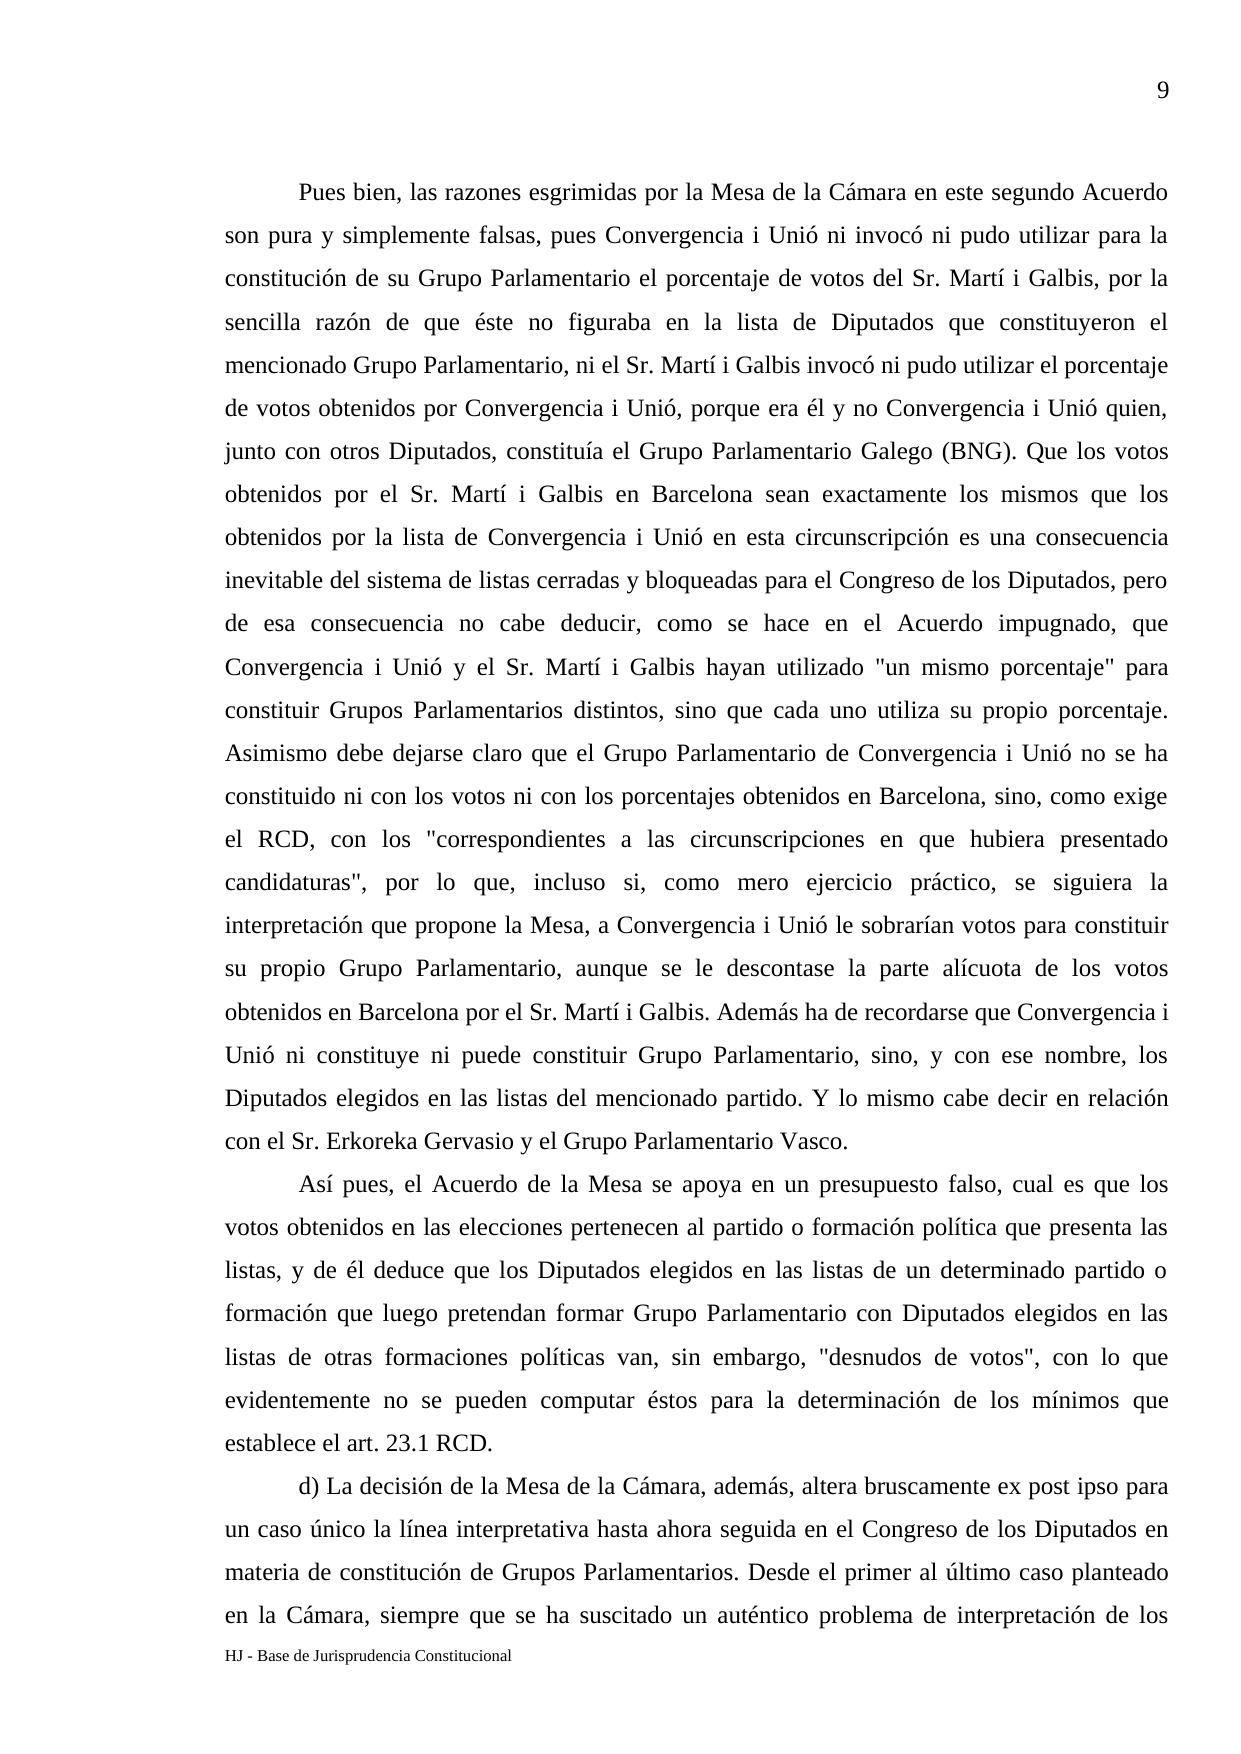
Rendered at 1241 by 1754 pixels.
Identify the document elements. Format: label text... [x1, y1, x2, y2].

text Así pues, el Acuerdo de la Mesa se apoya en un presupuesto falso, cual es que los votos obtenidos en las elecciones pertenecen al partido o formación política que presenta las listas, y de él deduce que los Diputados elegidos en las listas de un determinado partido o formación que luego pretendan formar Grupo Parlamentario con Diputados elegidos en las listas de otras formaciones políticas van, sin embargo, "desnudos de votos", con lo que evidentemente no se pueden computar éstos para la determinación de los mínimos que establece el art. 23.1 RCD. [224, 1169, 1169, 1457]
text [224, 1471, 1169, 1629]
text Pues bien, las razones esgrimidas por la Mesa de la Cámara en este segundo Acuerdo son pura y simplemente falsas, pues Convergencia i Unió ni invocó ni pudo utilizar para la constitución de su Grupo Parlamentario el porcentaje de votos del Sr. Martí i Galbis, por la sencilla razón de que éste no figuraba en la lista de Diputados que constituyeron el mencionado Grupo Parlamentario, ni el Sr. Martí i Galbis invocó ni pudo utilizar el porcentaje de votos obtenidos por Convergencia i Unió, porque era él y no Convergencia i Unió quien, junto con otros Diputados, constituía el Grupo Parlamentario Galego (BNG). Que los votos obtenidos por el Sr. Martí i Galbis en Barcelona sean exactamente los mismos que los obtenidos por la lista de Convergencia i Unió en esta circunscripción es una consecuencia inevitable del sistema de listas cerradas y bloqueadas para el Congreso de los Diputados, pero de esa consecuencia no cabe deducir, como se hace en el Acuerdo impugnado, que Convergencia i Unió y el Sr. Martí i Galbis hayan utilizado "un mismo porcentaje" para constituir Grupos Parlamentarios distintos, sino que cada uno utiliza su propio porcentaje. Asimismo debe dejarse claro que el Grupo Parlamentario de Convergencia i Unió no se ha constituido ni con los votos ni con los porcentajes obtenidos en Barcelona, sino, como exige el RCD, con los "correspondientes a las circunscripciones en que hubiera presentado candidaturas", por lo que, incluso si, como mero ejercicio práctico, se siguiera la interpretación que propone la Mesa, a Convergencia i Unió le sobrarían votos para constituir su propio Grupo Parlamentario, aunque se le descontase la parte alícuota de los votos obtenidos en Barcelona por el Sr. Martí i Galbis. Además ha de recordarse que Convergencia i Unió ni constituye ni puede constituir Grupo Parlamentario, sino, y con ese nombre, los Diputados elegidos en las listas del mencionado partido. Y lo mismo cabe decir en relación con el Sr. Erkoreka Gervasio y el Grupo Parlamentario Vasco. [224, 177, 1169, 1155]
